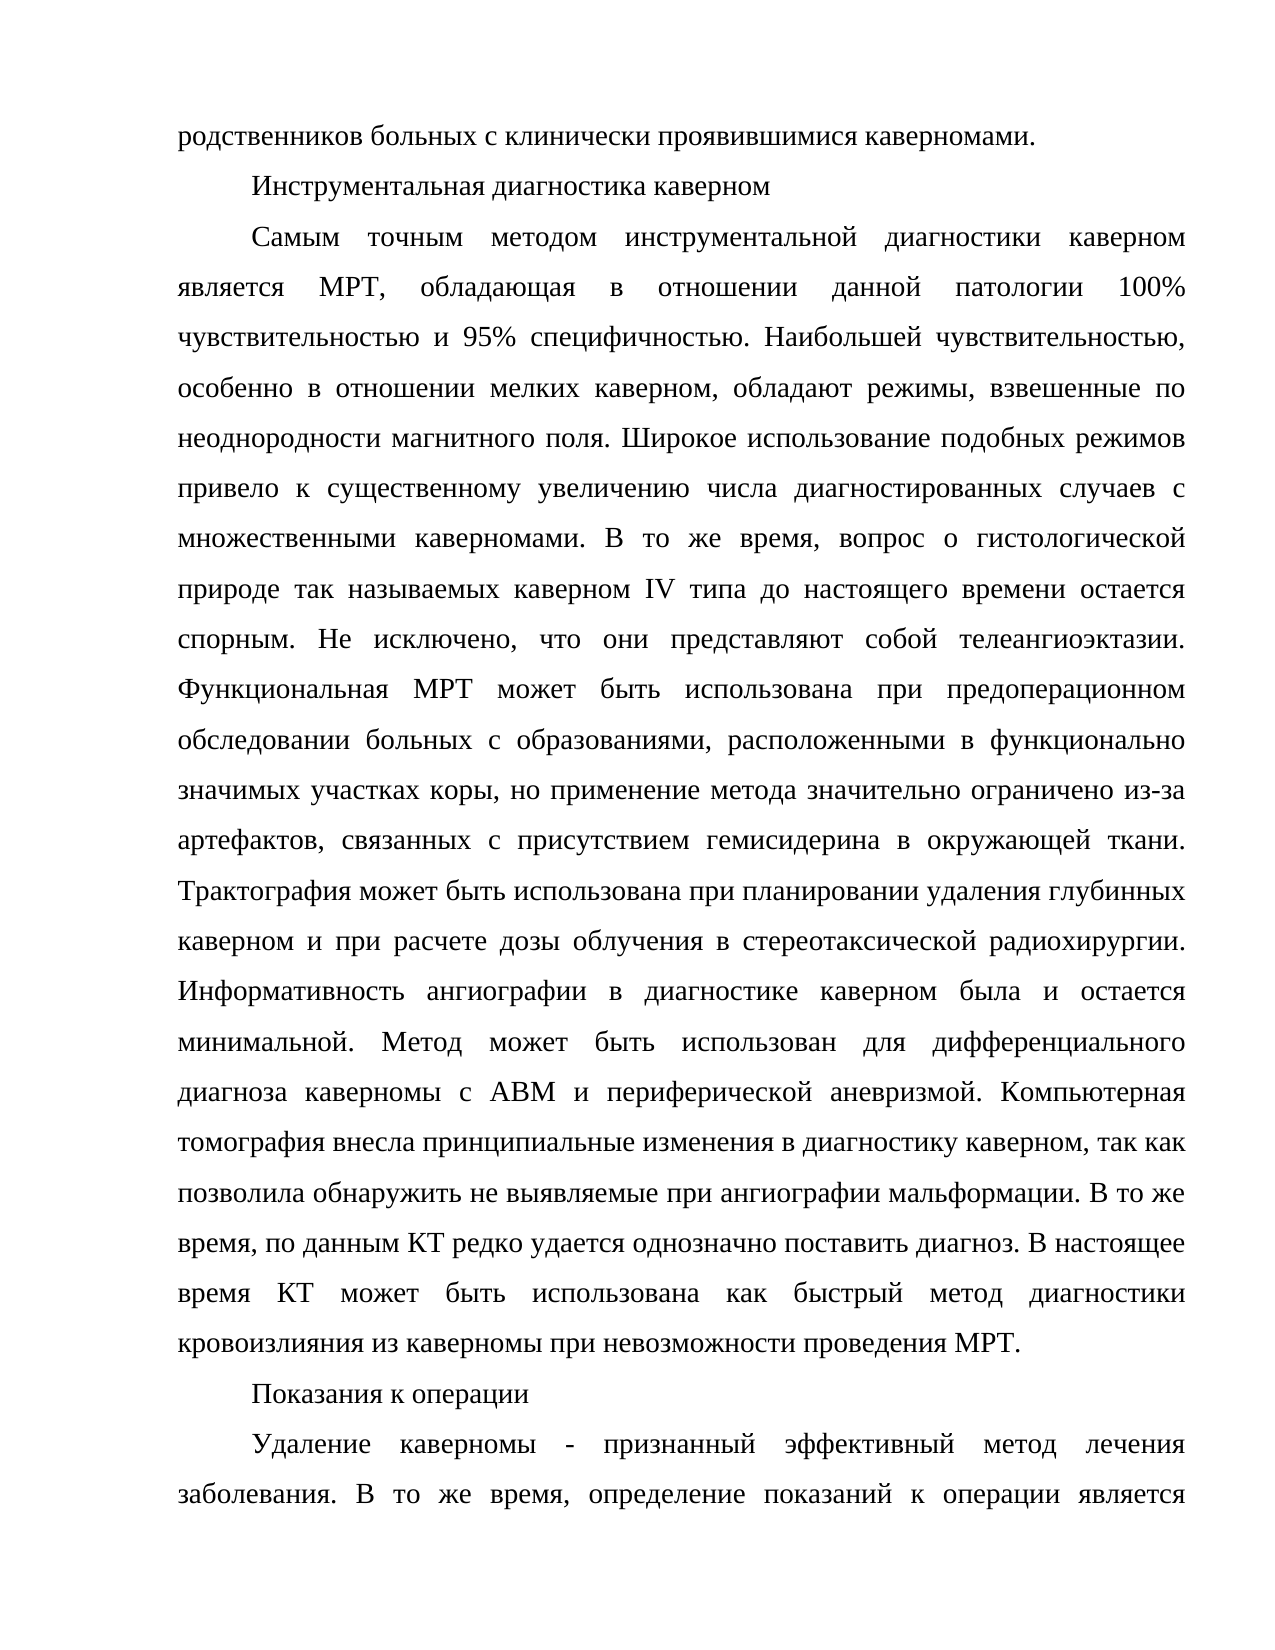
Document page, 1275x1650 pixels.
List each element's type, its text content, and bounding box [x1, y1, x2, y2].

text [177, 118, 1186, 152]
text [177, 1426, 1186, 1510]
text Показания к операции [177, 1376, 1186, 1409]
text Инструментальная диагностика каверном [177, 168, 1186, 202]
text Самым точным методом инструментальной диагностики каверном является МРТ, обладающая в отношении данной патологии 100% чувствительностью и 95% специфичностью. Наибольшей чувствительностью, особенно в отношении мелких каверном, обладают режимы, взвешенные по неоднородности магнитного поля. Широкое использование подобных режимов привело к существенному увеличению числа диагностированных случаев с множественными каверномами. В то же время, вопрос о гистологической природе так называемых каверном IV типа до настоящего времени остается спорным. Не исключено, что они представляют собой телеангиоэктазии. Функциональная МРТ может быть использована при предоперационном обследовании больных с образованиями, расположенными в функционально значимых участках коры, но применение метода значительно ограничено из-за артефактов, связанных с присутствием гемисидерина в окружающей ткани. Трактография может быть использована при планировании удаления глубинных каверном и при расчете дозы облучения в стереотаксической радиохирургии. Информативность ангиографии в диагностике каверном была и остается минимальной. Метод может быть использован для дифференциального диагноза каверномы с АВМ и периферической аневризмой. Компьютерная томография внесла принципиальные изменения в диагностику каверном, так как позволила обнаружить не выявляемые при ангиографии мальформации. В то же время, по данным КТ редко удается однозначно поставить диагноз. В настоящее время КТ может быть использована как быстрый метод диагностики кровоизлияния из каверномы при невозможности проведения МРТ. [177, 219, 1186, 1359]
